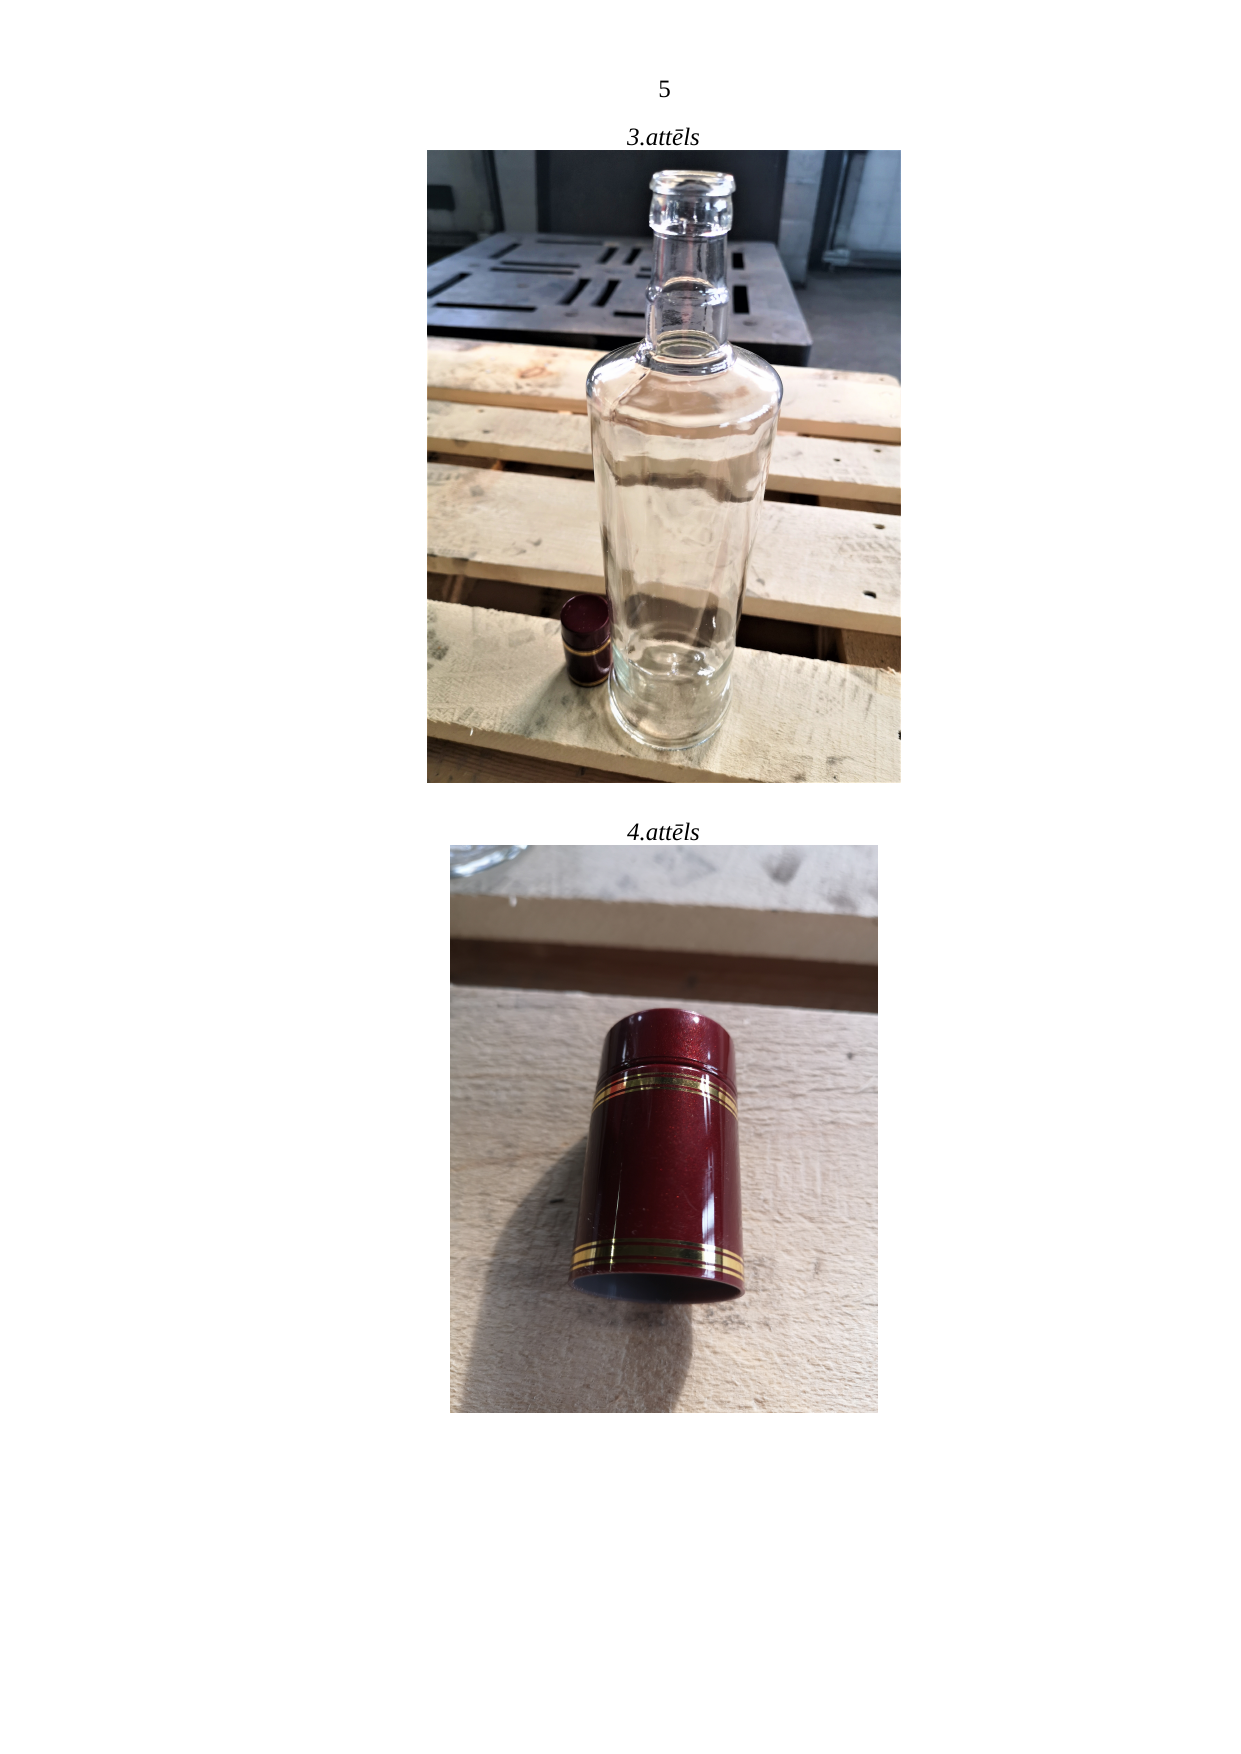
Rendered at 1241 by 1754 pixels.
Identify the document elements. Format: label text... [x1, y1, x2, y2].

text 3.attēls [177, 122, 1152, 151]
text 4.attēls [177, 817, 1152, 845]
picture [427, 150, 901, 783]
picture [450, 845, 878, 1413]
